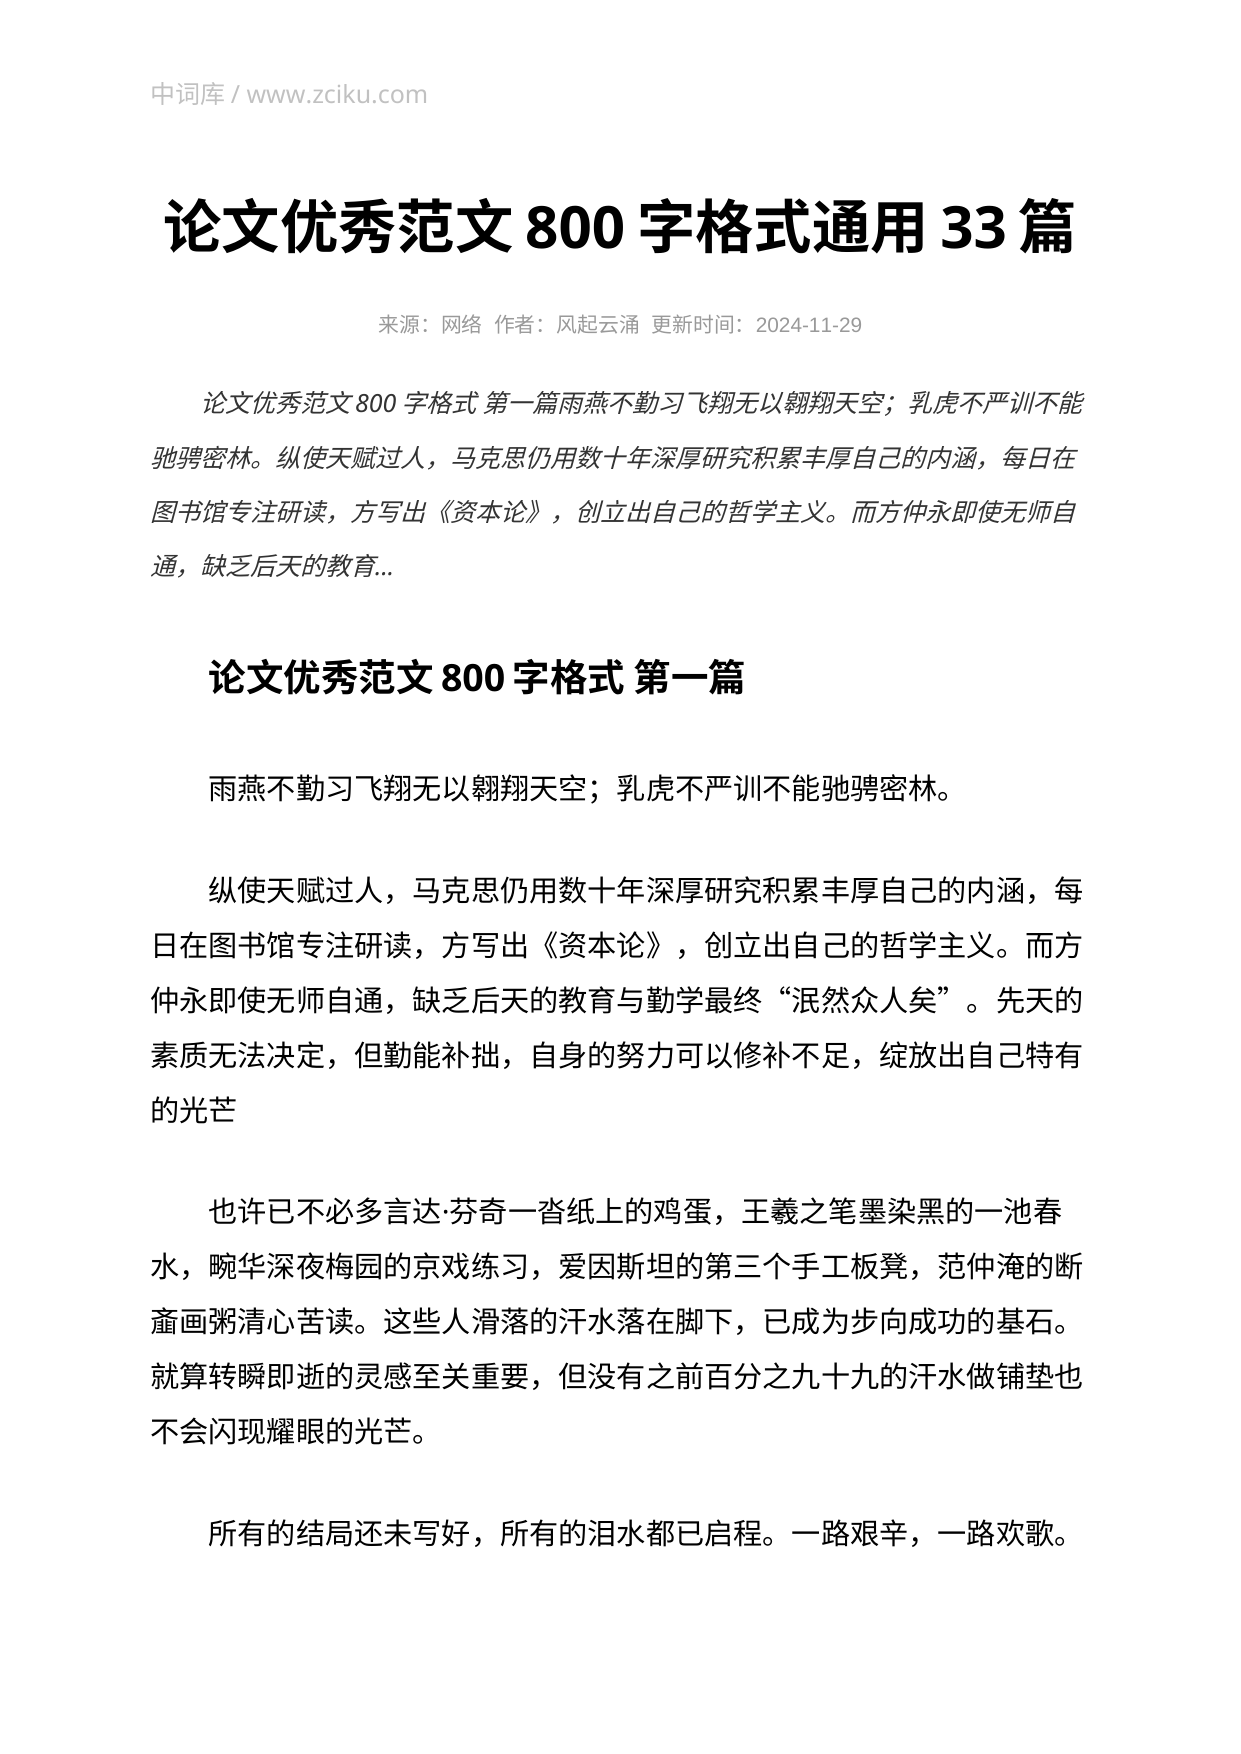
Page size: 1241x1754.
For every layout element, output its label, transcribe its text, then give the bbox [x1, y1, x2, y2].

text 雨燕不勤习飞翔无以翱翔天空；乳虎不严训不能驰骋密林。 [150, 766, 1090, 808]
subtitle 论文优秀范文800字格式通用33篇 [150, 181, 1090, 266]
text 论文优秀范文800字格式 第一篇 [150, 648, 1090, 703]
text 论文优秀范文800字格式 第一篇雨燕不勤习飞翔无以翱翔天空；乳虎不严训不能驰骋密林。纵使天赋过人，马克思仍用数十年深厚研究积累丰厚自己的内涵，每日在图书馆专注研读，方写出《资本论》，创立出自己的哲学主义。而方仲永即使无师自通，缺乏后天的教育... [150, 384, 1090, 583]
text 纵使天赋过人，马克思仍用数十年深厚研究积累丰厚自己的内涵，每日在图书馆专注研读，方写出《资本论》，创立出自己的哲学主义。而方仲永即使无师自通，缺乏后天的教育与勤学最终“泯然众人矣”。先天的素质无法决定，但勤能补拙，自身的努力可以修补不足，绽放出自己特有的光芒 [150, 867, 1090, 1129]
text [150, 1510, 1090, 1553]
text 也许已不必多言达·芬奇一沓纸上的鸡蛋，王羲之笔墨染黑的一池春水，畹华深夜梅园的京戏练习，爱因斯坦的第三个手工板凳，范仲淹的断齑画粥清心苦读。这些人滑落的汗水落在脚下，已成为步向成功的基石。就算转瞬即逝的灵感至关重要，但没有之前百分之九十九的汗水做铺垫也不会闪现耀眼的光芒。 [150, 1189, 1090, 1451]
text 来源：网络 作者：风起云涌 更新时间：2024-11-29 [150, 313, 1090, 337]
